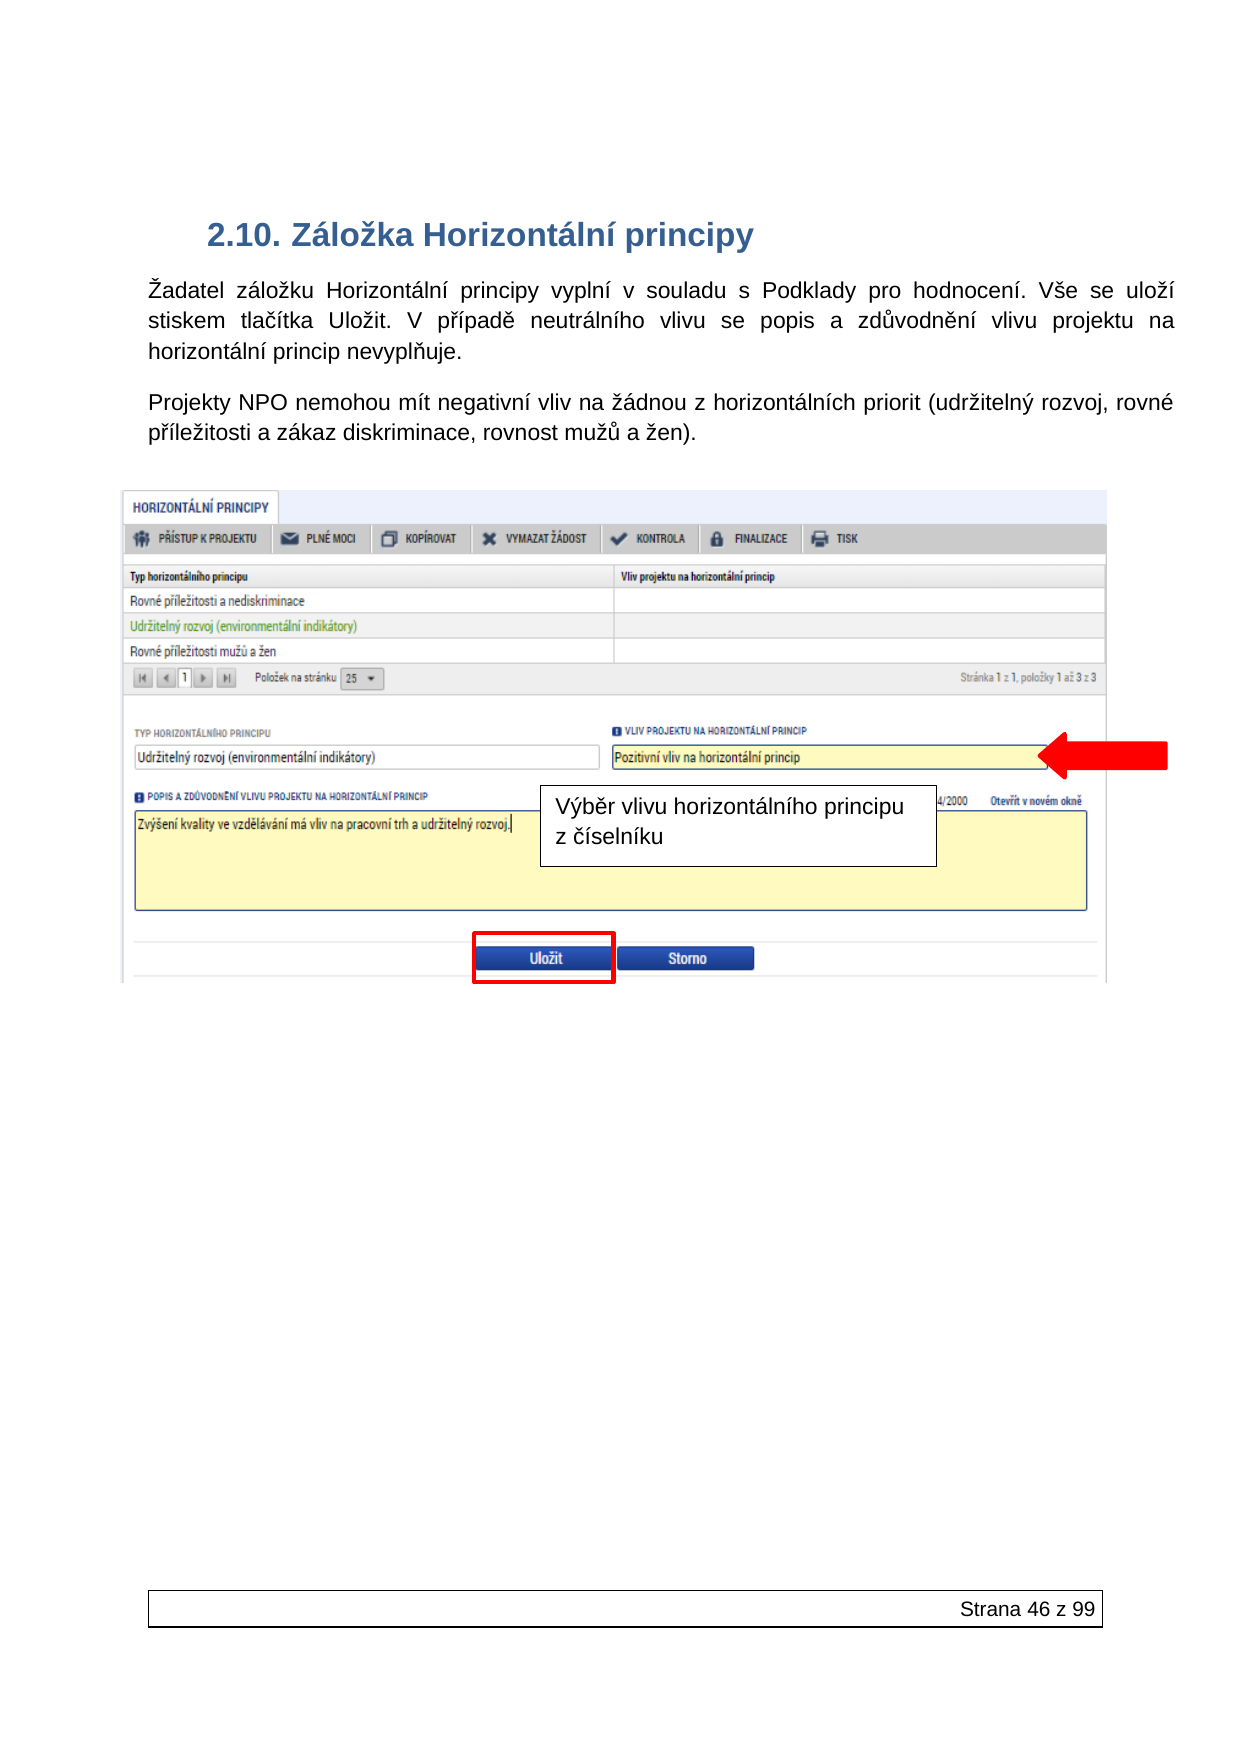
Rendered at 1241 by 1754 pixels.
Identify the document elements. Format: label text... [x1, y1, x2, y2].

text Projekty NPO nemohou mít negativní vliv na žádnou z horizontálních priorit (udržitelný rozvoj, rovné příležitosti a zákaz diskriminace, rovnost mužů a žen). [148, 389, 1175, 445]
text Žadatel záložku Horizontální principy vyplní v souladu s Podklady pro hodnocení. Vše se uloží stiskem tlačítka Uložit. V případě neutrálního vlivu se popis a zdůvodnění vlivu projektu na horizontální princip nevyplňuje. [148, 277, 1175, 364]
list Záložka Horizontální principy [207, 215, 1175, 253]
picture [476, 935, 611, 980]
picture [120, 490, 1107, 983]
